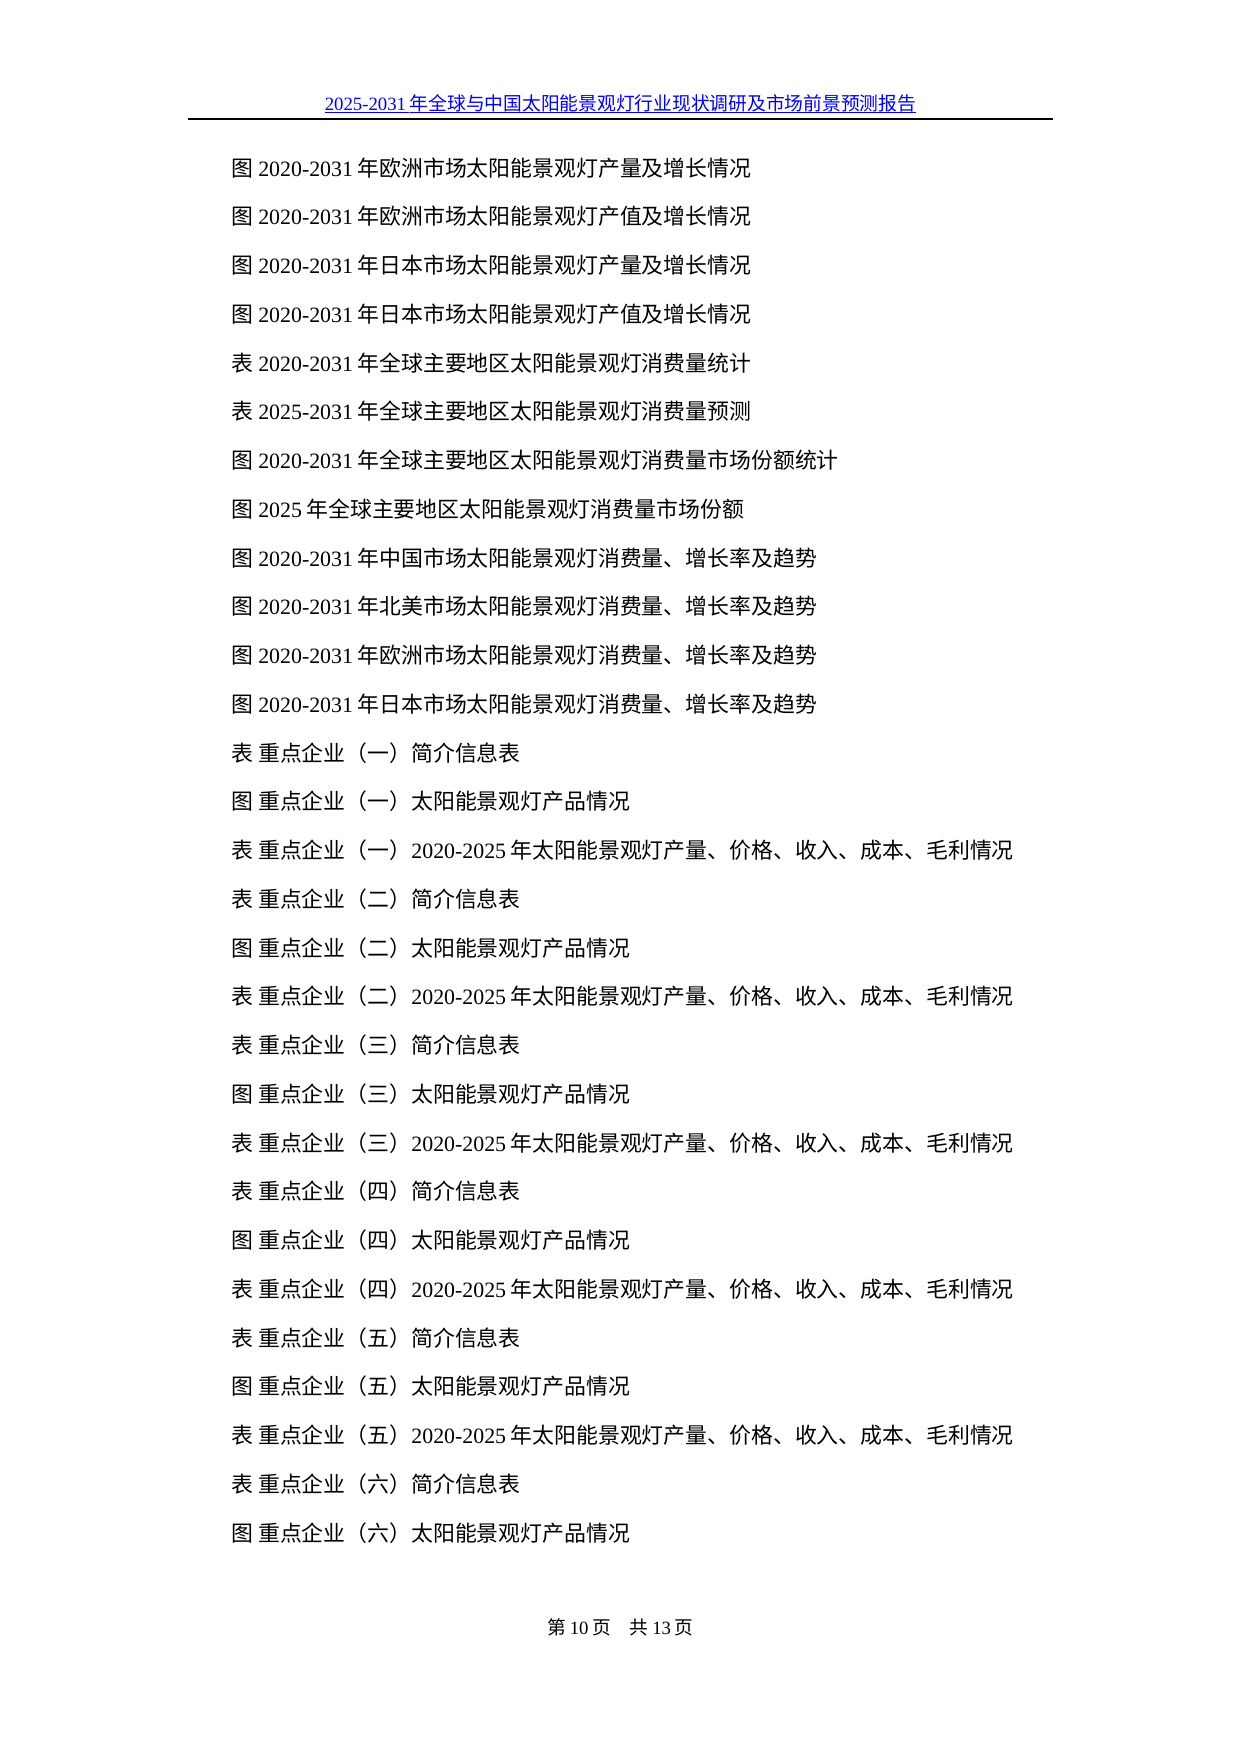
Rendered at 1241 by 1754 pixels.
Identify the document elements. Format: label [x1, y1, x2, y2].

text [187, 150, 1053, 1548]
